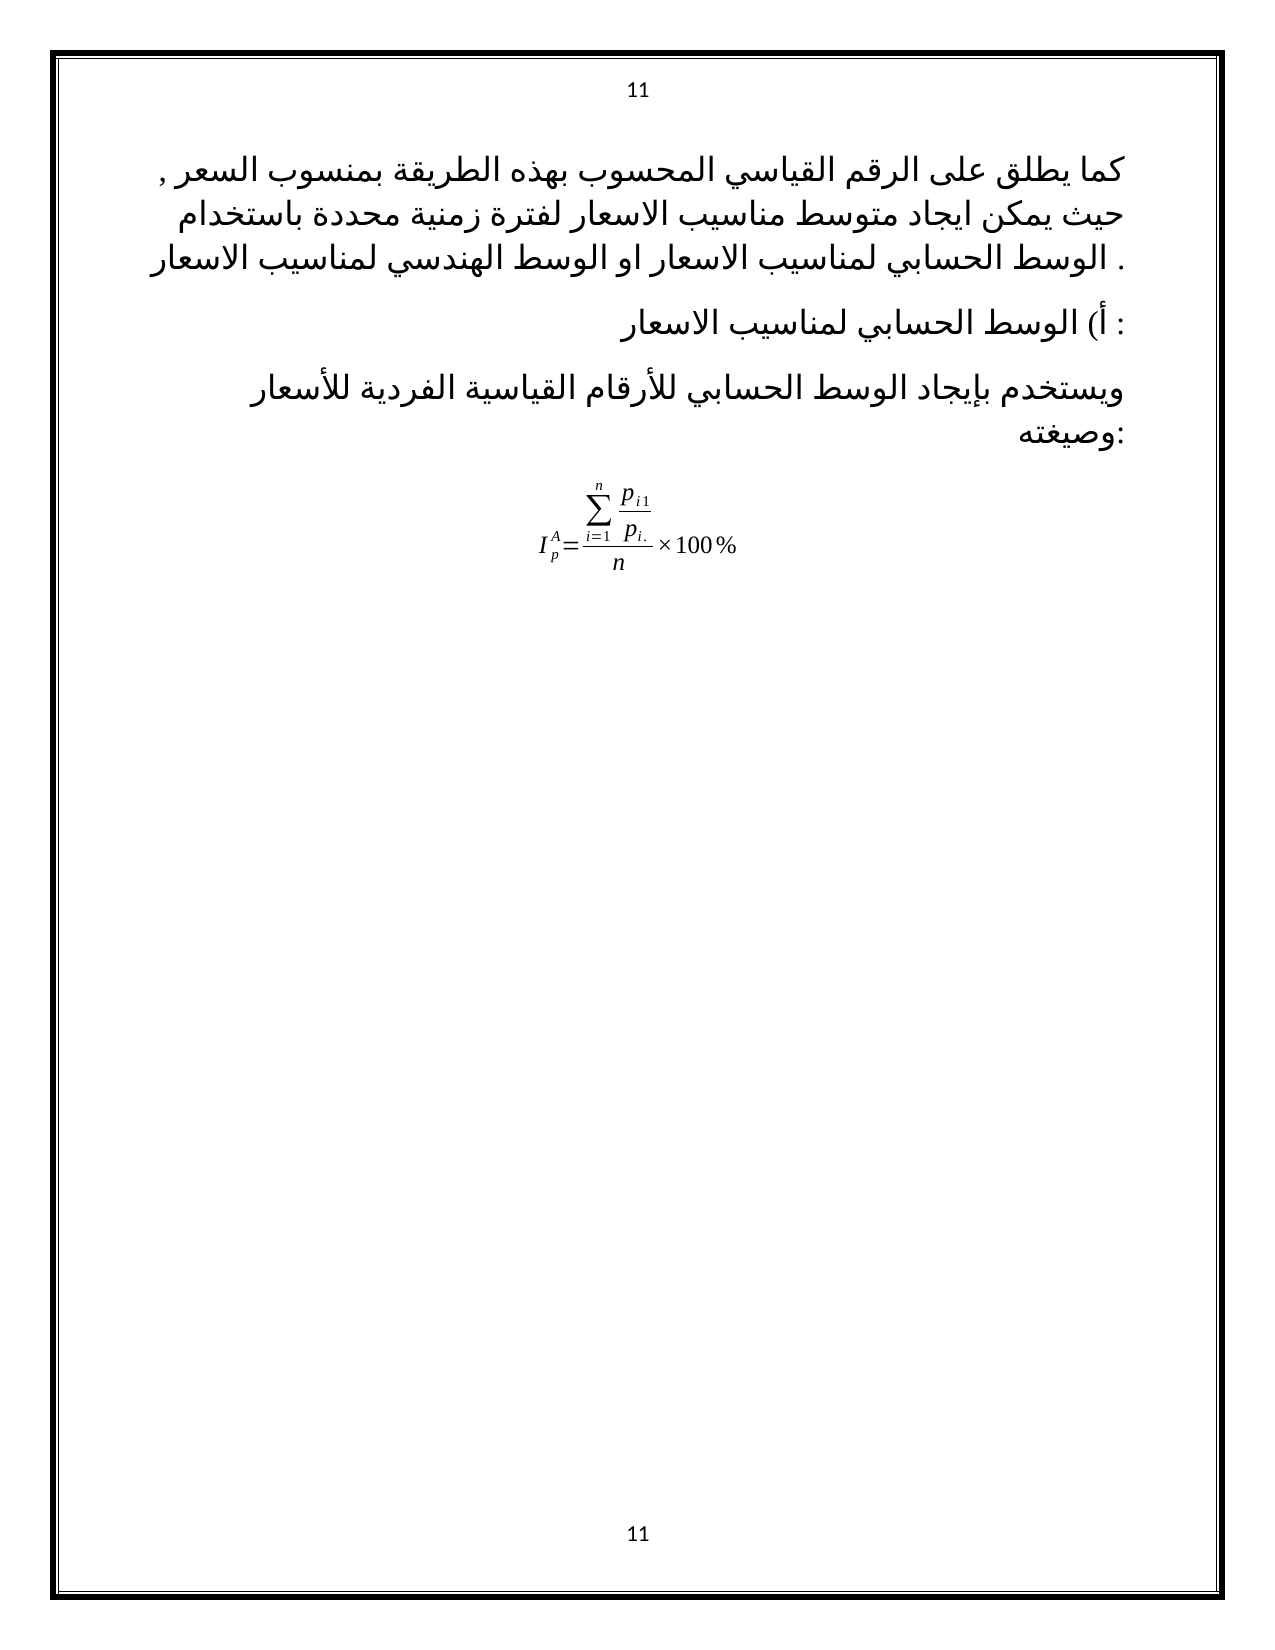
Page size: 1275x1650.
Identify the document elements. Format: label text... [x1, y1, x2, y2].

text أ) الوسط الحسابي لمناسيب الاسعار : [150, 303, 1125, 341]
text كما يطلق على الرقم القياسي المحسوب بهذه الطريقة بمنسوب السعر , حيث يمكن ايجاد متوسط مناسيب الاسعار لفترة زمنية محددة باستخدام الوسط الحسابي لمناسيب الاسعار او الوسط الهندسي لمناسيب الاسعار . [150, 150, 1125, 276]
text ويستخدم بإيجاد الوسط الحسابي للأرقام القياسية الفردية للأسعار وصيغته: [150, 368, 1125, 450]
